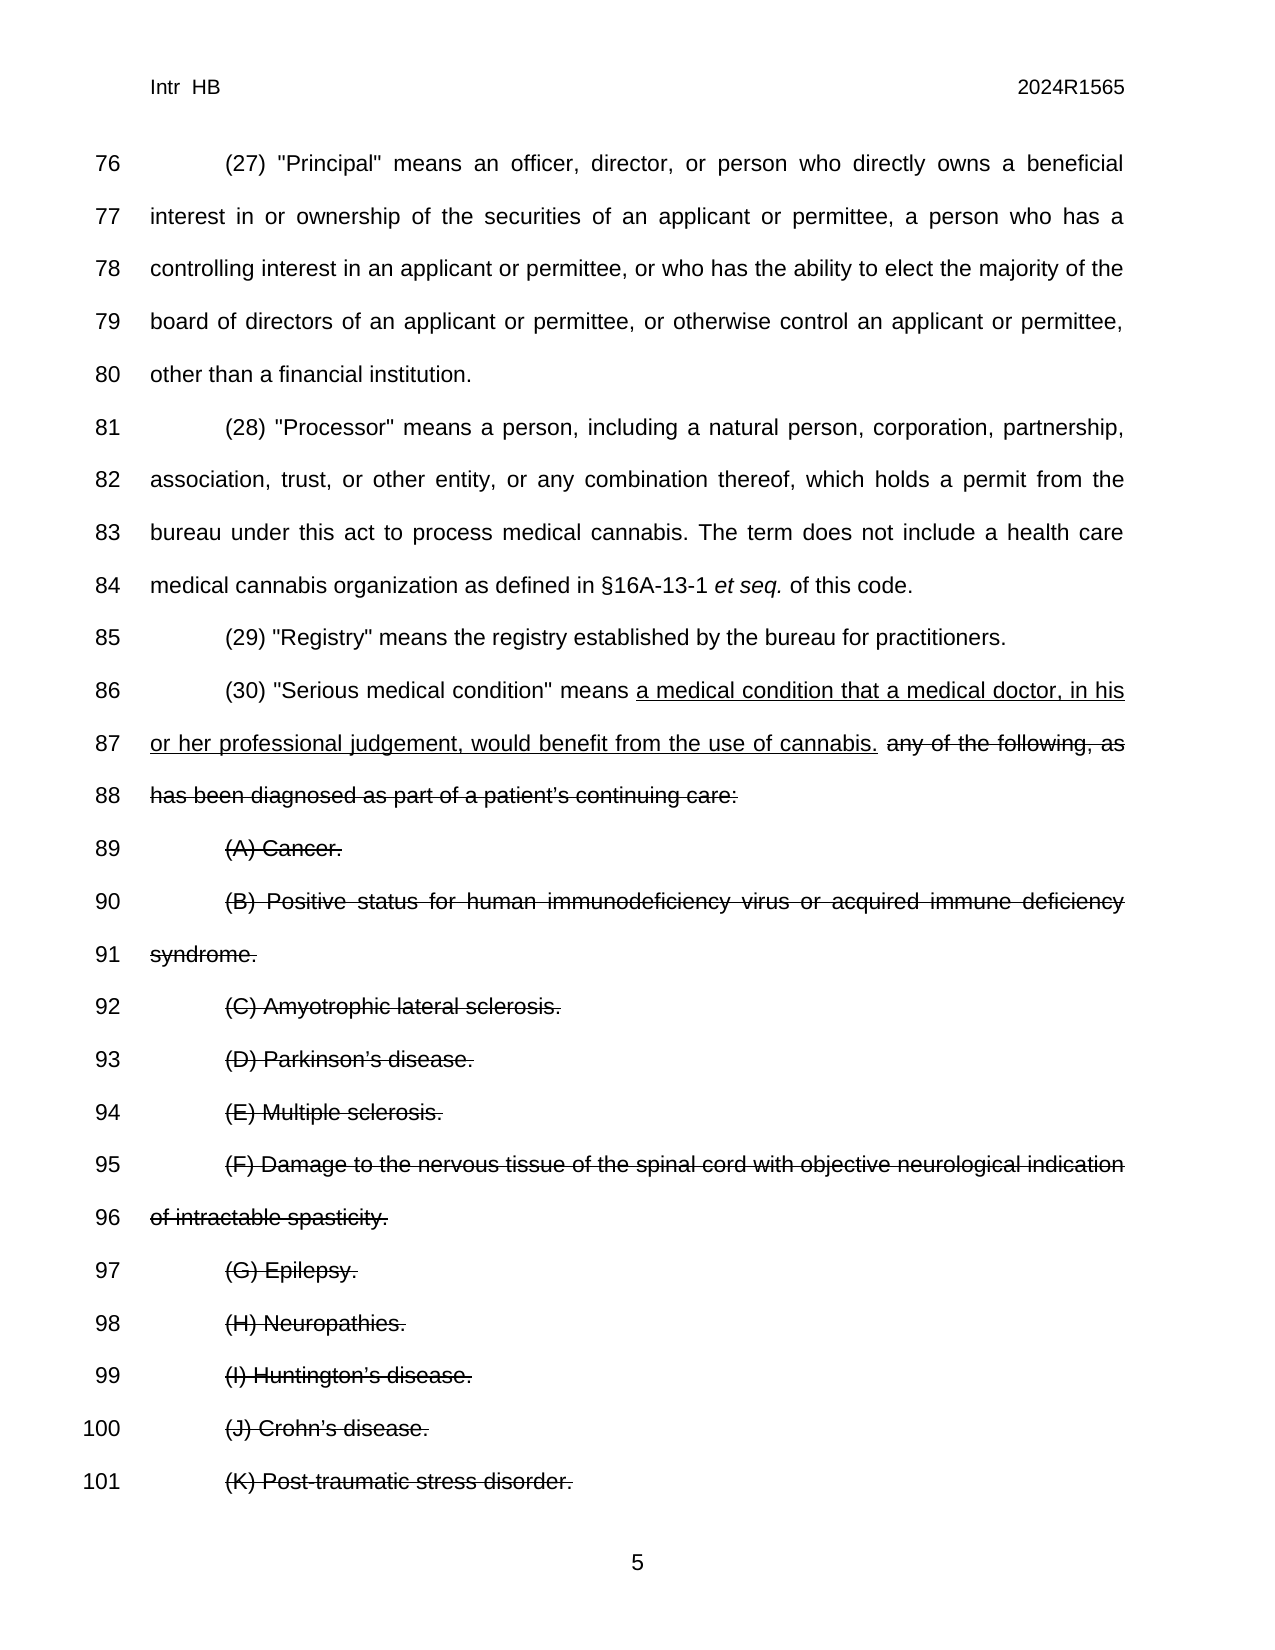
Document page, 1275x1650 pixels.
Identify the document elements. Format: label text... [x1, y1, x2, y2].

text (C) Amyotrophic lateral sclerosis. [150, 993, 1125, 1020]
text (27) "Principal" means an officer, director, or person who directly owns a beneficial interest in or ownership of the securities of an applicant or permittee, a person who has a controlling interest in an applicant or permittee, or who has the ability to elect the majority of the board of directors of an applicant or permittee, or otherwise control an applicant or permittee, other than a financial institution. [150, 150, 1125, 387]
text (I) Huntington’s disease. [150, 1362, 1125, 1389]
text (A) Cancer. [150, 835, 1125, 862]
text (28) "Processor" means a person, including a natural person, corporation, partnership, association, trust, or other entity, or any combination thereof, which holds a permit from the bureau under this act to process medical cannabis. The term does not include a health care medical cannabis organization as defined in §16A-13-1 et seq. of this code. [150, 413, 1125, 598]
text (30) "Serious medical condition" means a medical condition that a medical doctor, in his or her professional judgement, would benefit from the use of cannabis. any of the following, as has been diagnosed as part of a patient’s continuing care: [150, 677, 1125, 809]
text (H) Neuropathies. [150, 1309, 1125, 1336]
text (D) Parkinson’s disease. [150, 1046, 1125, 1072]
text (B) Positive status for human immunodeficiency virus or acquired immune deficiency syndrome. [150, 888, 1125, 967]
text (G) Epilepsy. [150, 1257, 1125, 1283]
text (K) Post-traumatic stress disorder. [150, 1468, 1125, 1494]
text (J) Crohn’s disease. [150, 1415, 1125, 1441]
text (E) Multiple sclerosis. [150, 1099, 1125, 1125]
text (F) Damage to the nervous tissue of the spinal cord with objective neurological indication of intractable spasticity. [150, 1151, 1125, 1231]
text (29) "Registry" means the registry established by the bureau for practitioners. [150, 624, 1125, 651]
